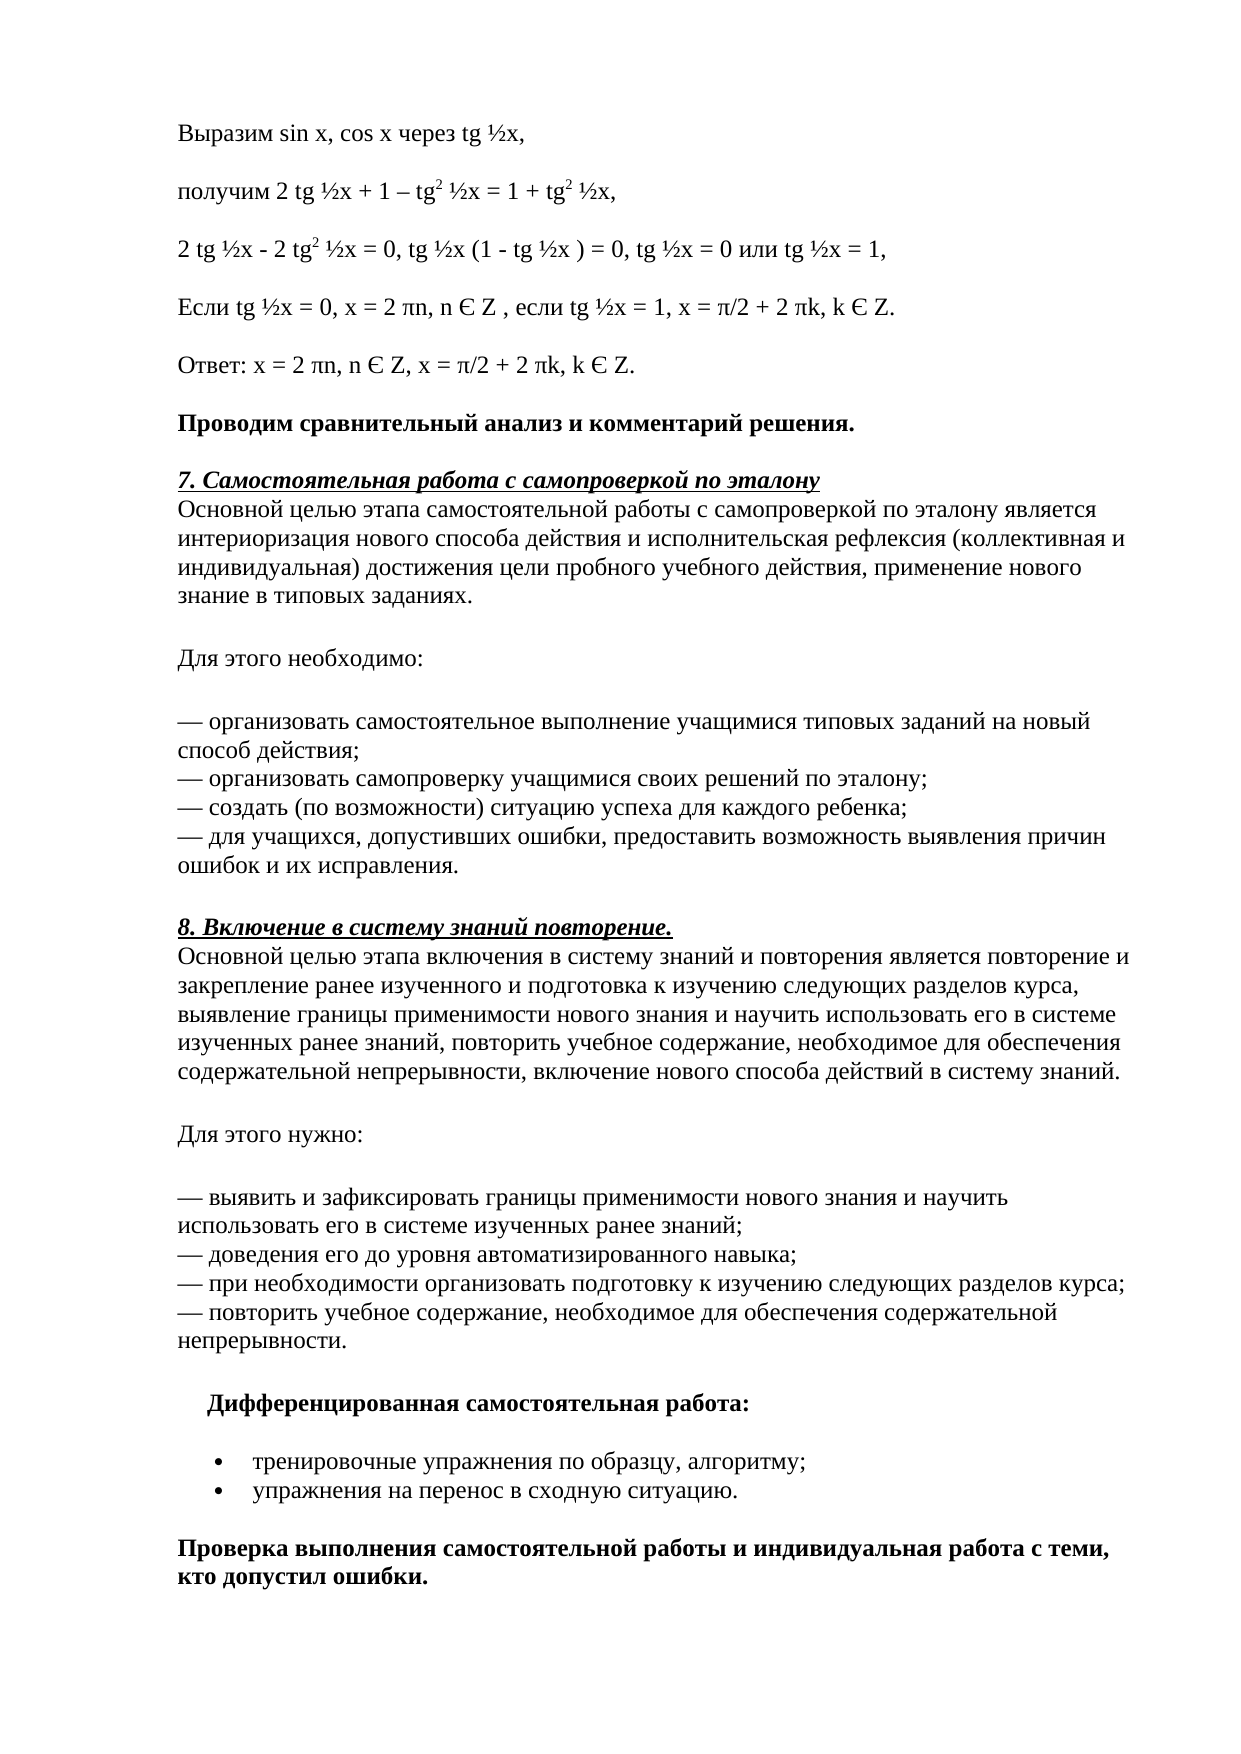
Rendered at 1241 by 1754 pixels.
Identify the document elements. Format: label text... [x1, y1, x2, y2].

text — организовать самостоятельное выполнение учащимися типовых заданий на новый способ действия; — организовать самопроверку учащимися своих решений по эталону; — создать (по возможности) ситуацию успеха для каждого ребенка; — для учащихся, допустивших ошибки, предоставить возможность выявления причин ошибок и их исправления. [177, 706, 1152, 878]
text 2 tg ½x - 2 tg2 ½x = 0, tg ½x (1 - tg ½x ) = 0, tg ½x = 0 или tg ½x = 1, [177, 234, 1152, 263]
text 7. Самостоятельная работа с самопроверкой по эталону [177, 466, 1152, 494]
text Проводим сравнительный анализ и комментарий решения. [177, 408, 1152, 436]
text Для этого необходимо: [177, 643, 1152, 672]
text Дифференцированная самостоятельная работа: [177, 1388, 1152, 1417]
text Если tg ½x = 0, x = 2 πn, n Є Z , если tg ½x = 1, x = π/2 + 2 πk, k Є Z. [177, 292, 1152, 321]
text 8. Включение в систему знаний повторение. [177, 912, 1152, 941]
text — выявить и зафиксировать границы применимости нового знания и научить использовать его в системе изученных ранее знаний; — доведения его до уровня автоматизированного навыка; — при необходимости организовать подготовку к изучению следующих разделов курса; — повторить учебное содержание, необходимое для обеспечения содержательной непрерывности. [177, 1182, 1152, 1354]
list тренировочные упражнения по образцу, алгоритму; [215, 1446, 1152, 1475]
text Проверка выполнения самостоятельной работы и индивидуальная работа с теми, кто допустил ошибки. [177, 1533, 1152, 1590]
text получим 2 tg ½x + 1 – tg2 ½x = 1 + tg2 ½x, [177, 176, 1152, 205]
text Выразим sin x, cos x через tg ½x, [177, 118, 1152, 147]
text Для этого нужно: [177, 1119, 1152, 1148]
text Основной целью этапа включения в систему знаний и повторения является повторение и закрепление ранее изученного и подготовка к изучению следующих разделов курса, выявление границы применимости нового знания и научить использовать его в системе изученных ранее знаний, повторить учебное содержание, необходимое для обеспечения содержательной непрерывности, включение нового способа действий в систему знаний. [177, 941, 1152, 1085]
text Основной целью этапа самостоятельной работы с самопроверкой по эталону является интериоризация нового способа действия и исполнительская рефлексия (коллективная и индивидуальная) достижения цели пробного учебного действия, применение нового знание в типовых заданиях. [177, 494, 1152, 609]
text Ответ: x = 2 πn, n Є Z, x = π/2 + 2 πk, k Є Z. [177, 350, 1152, 378]
list упражнения на перенос в сходную ситуацию. [215, 1475, 1152, 1503]
